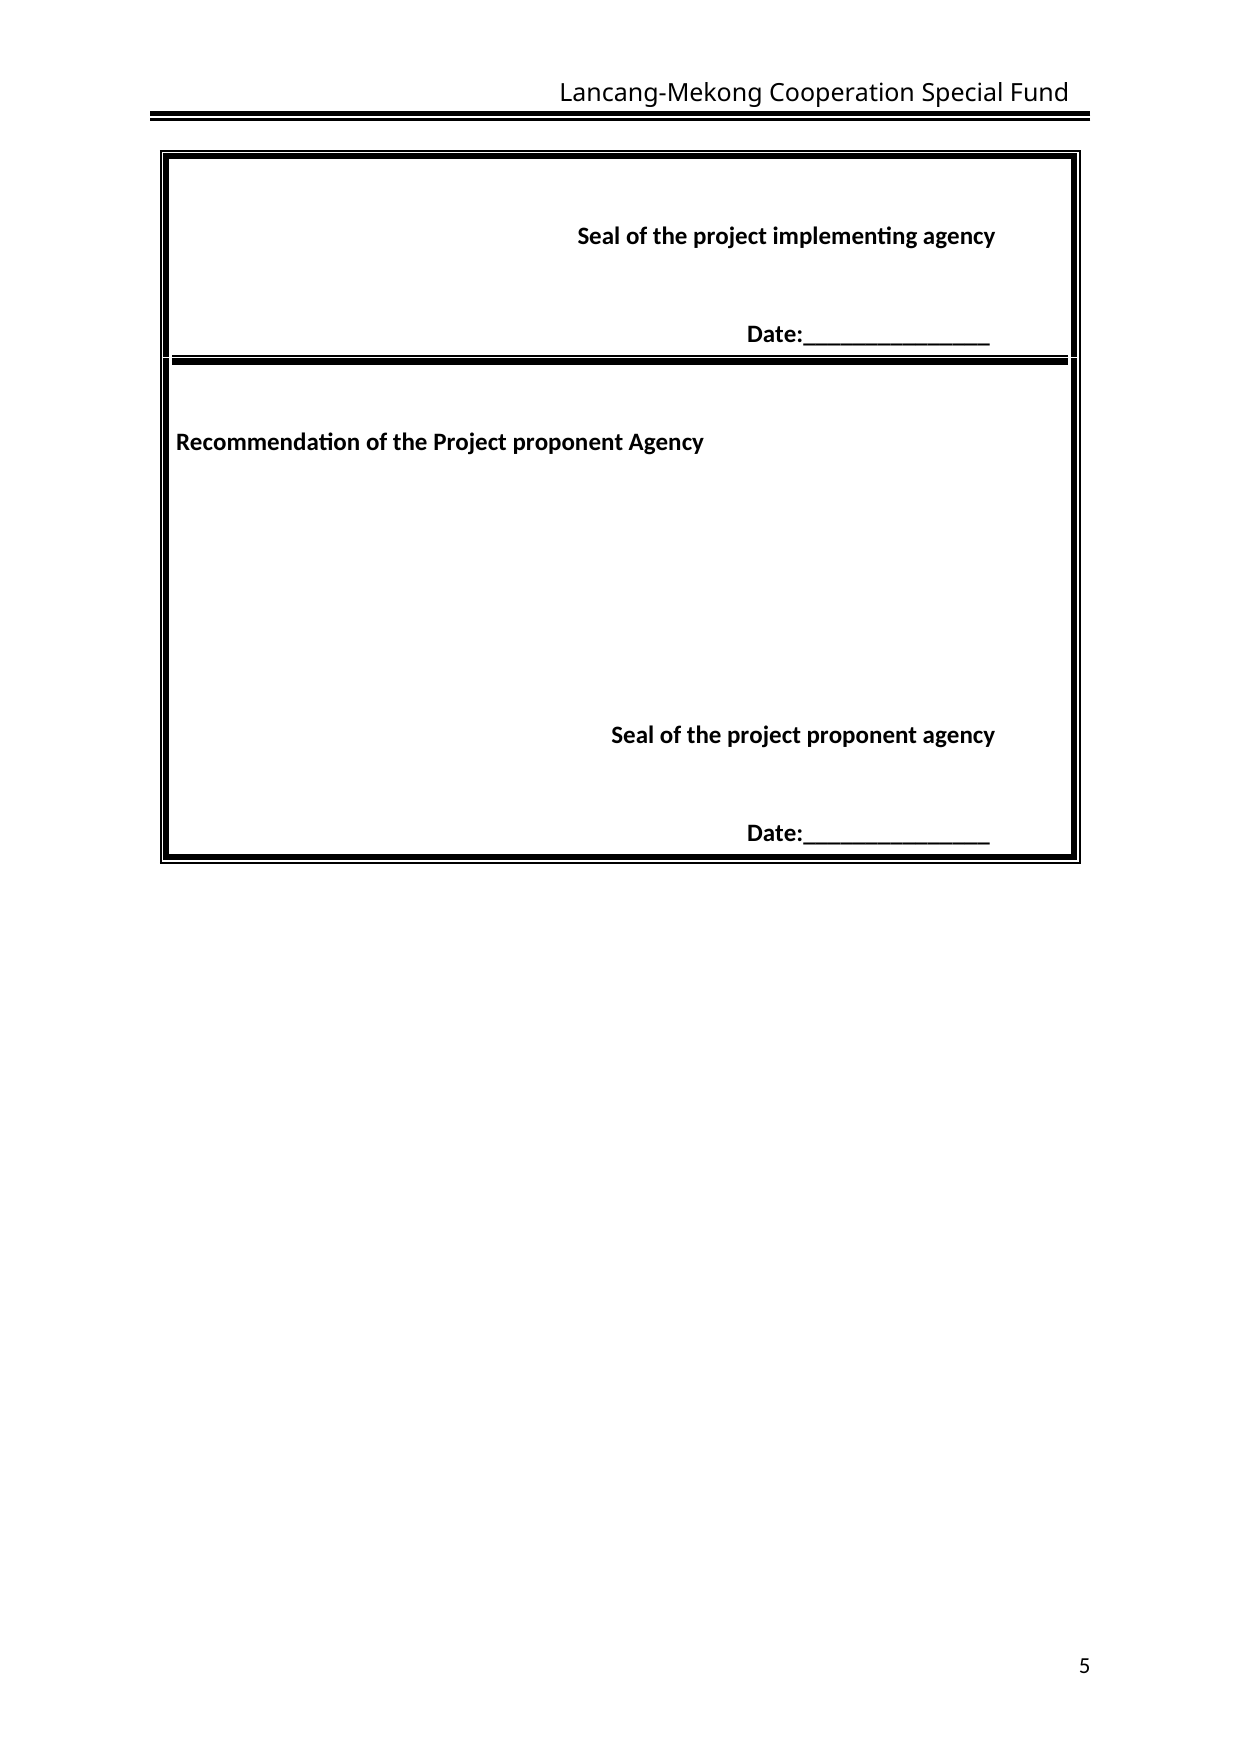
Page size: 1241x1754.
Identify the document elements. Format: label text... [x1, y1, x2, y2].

table_cell Legal Representative of the Project Implementing Agency Seal of the project implementing agency Date:_______________ [169, 159, 1071, 355]
table_cell Recommendation of the Project proponent Agency Seal of the project proponent agency Date:_______________ [165, 355, 1076, 854]
